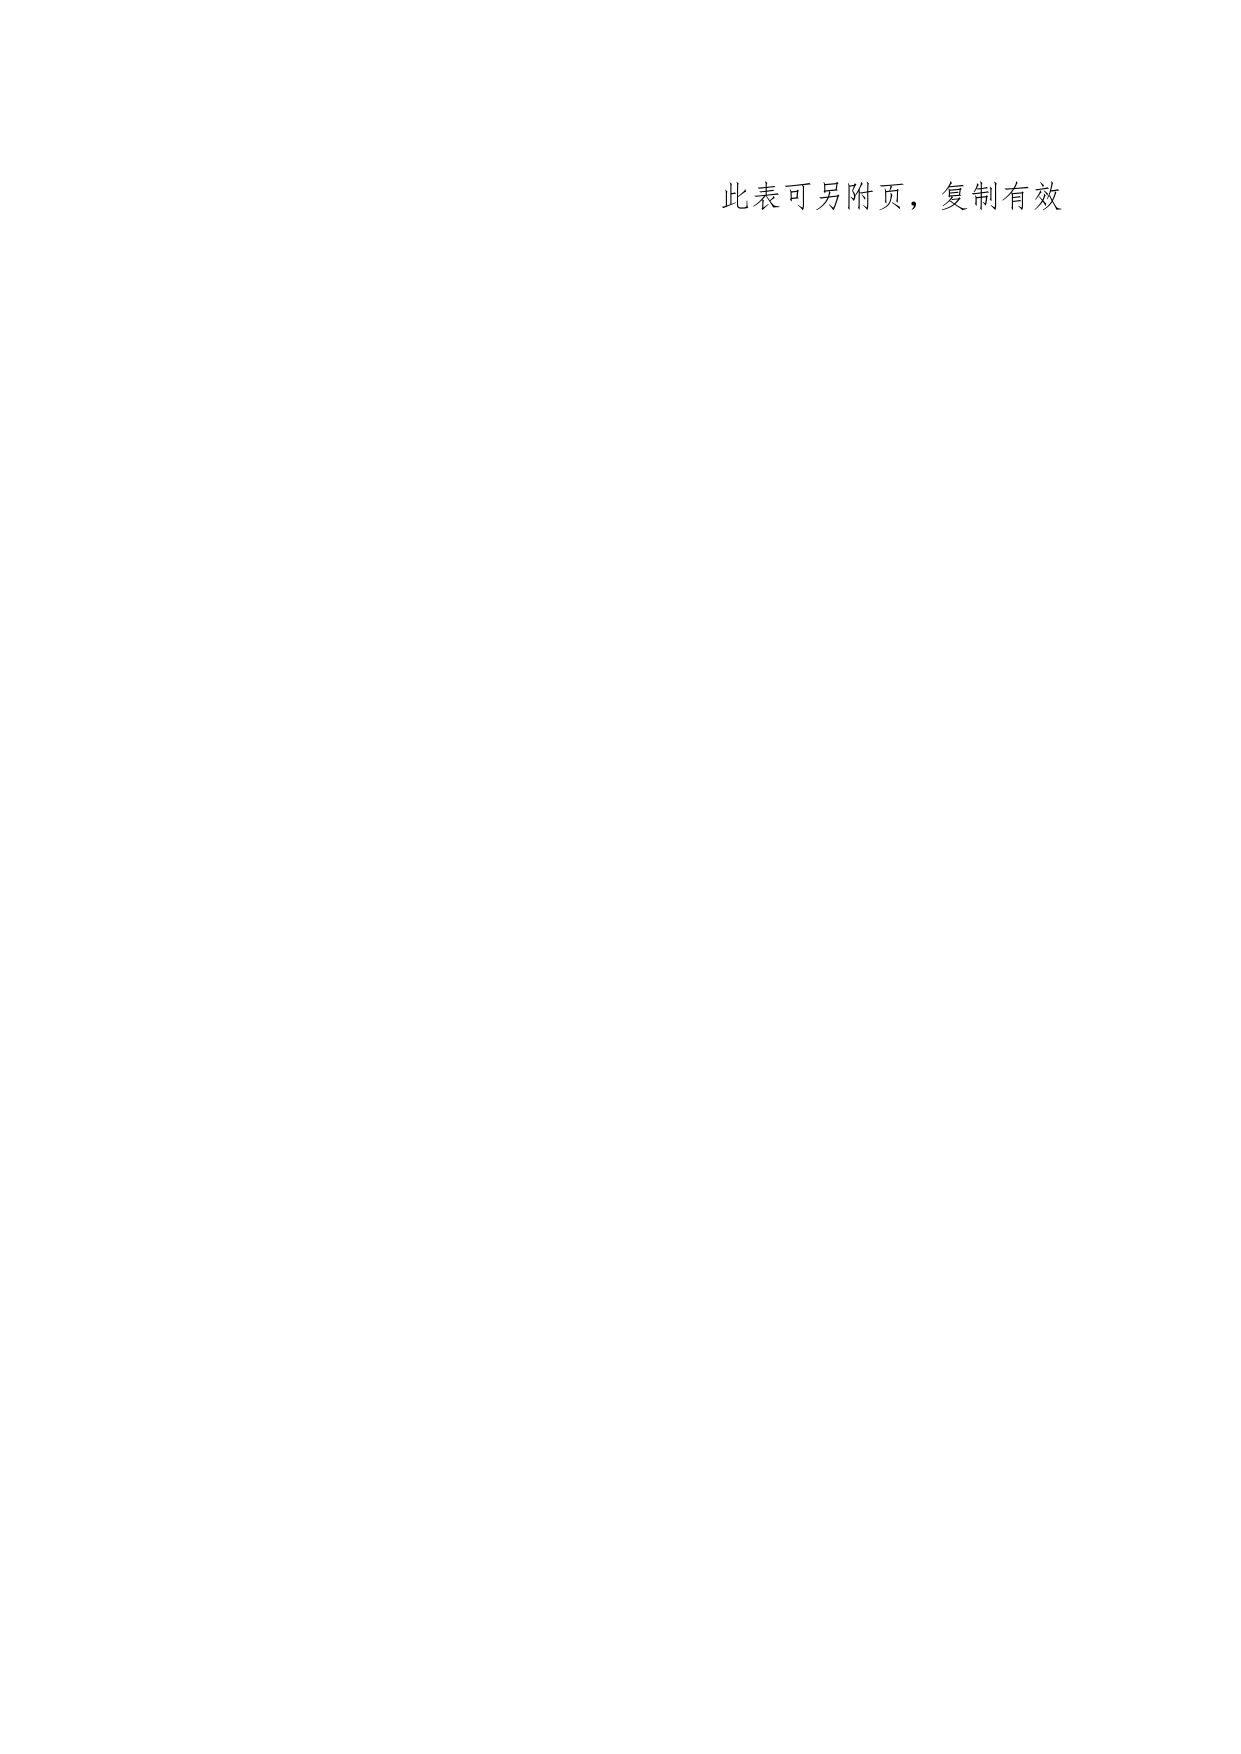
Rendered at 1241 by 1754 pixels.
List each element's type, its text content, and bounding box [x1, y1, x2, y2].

text 此表可另附页，复制有效 [177, 162, 1063, 227]
